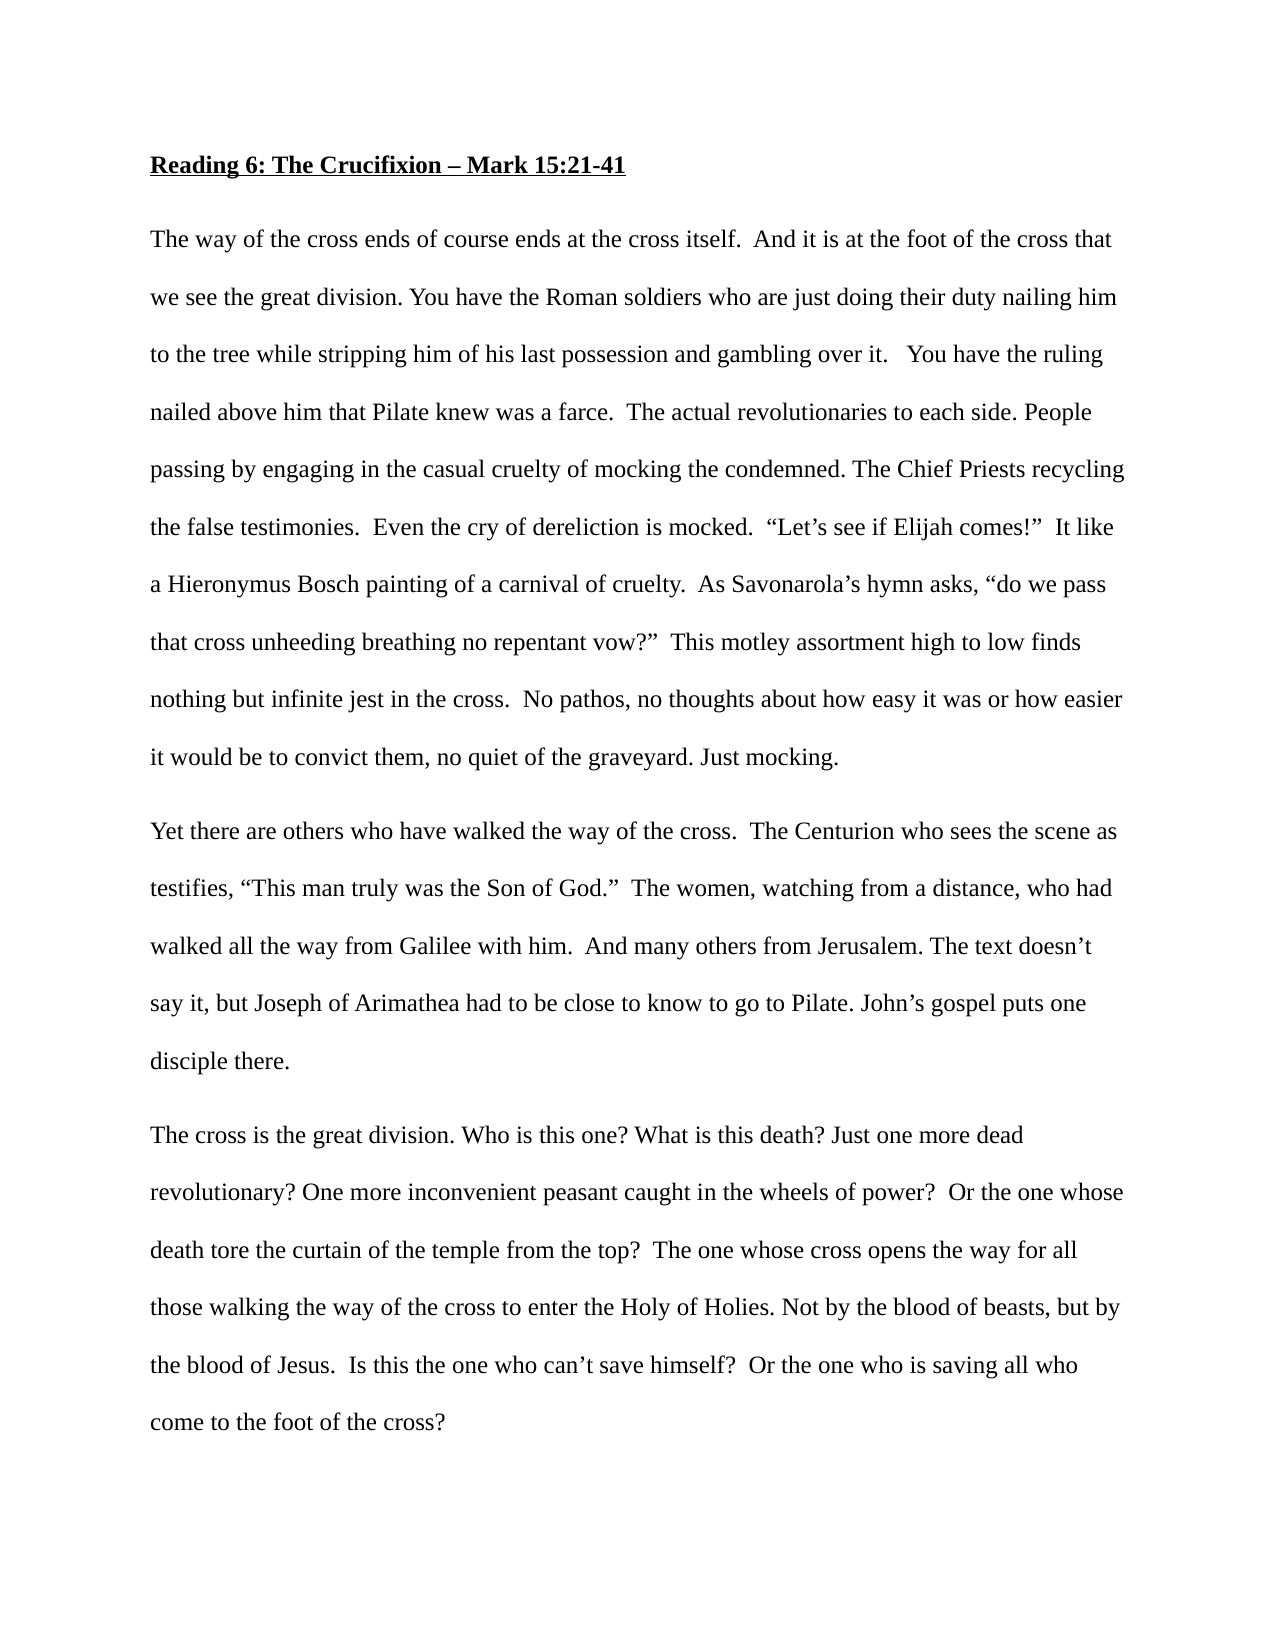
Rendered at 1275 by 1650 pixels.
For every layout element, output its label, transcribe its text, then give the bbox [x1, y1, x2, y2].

text Reading 6: The Crucifixion – Mark 15:21-41 [150, 150, 1125, 179]
text The way of the cross ends of course ends at the cross itself. And it is at the foot of the cross that we see the great division. You have the Roman soldiers who are just doing their duty nailing him to the tree while stripping him of his last possession and gambling over it. You have the ruling nailed above him that Pilate knew was a farce. The actual revolutionaries to each side. People passing by engaging in the casual cruelty of mocking the condemned. The Chief Priests recycling the false testimonies. Even the cry of dereliction is mocked. “Let’s see if Elijah comes!” It like a Hieronymus Bosch painting of a carnival of cruelty. As Savonarola’s hymn asks, “do we pass that cross unheeding breathing no repentant vow?” This motley assortment high to low finds nothing but infinite jest in the cross. No pathos, no thoughts about how easy it was or how easier it would be to convict them, no quiet of the graveyard. Just mocking. [150, 224, 1125, 770]
text The cross is the great division. Who is this one? What is this death? Just one more dead revolutionary? One more inconvenient peasant caught in the wheels of power? Or the one whose death tore the curtain of the temple from the top? The one whose cross opens the way for all those walking the way of the cross to enter the Holy of Holies. Not by the blood of beasts, but by the blood of Jesus. Is this the one who can’t save himself? Or the one who is saving all who come to the foot of the cross? [150, 1120, 1125, 1436]
text Yet there are others who have walked the way of the cross. The Centurion who sees the scene as testifies, “This man truly was the Son of God.” The women, watching from a distance, who had walked all the way from Galilee with him. And many others from Jerusalem. The text doesn’t say it, but Joseph of Arimathea had to be close to know to go to Pilate. John’s gospel puts one disciple there. [150, 816, 1125, 1074]
